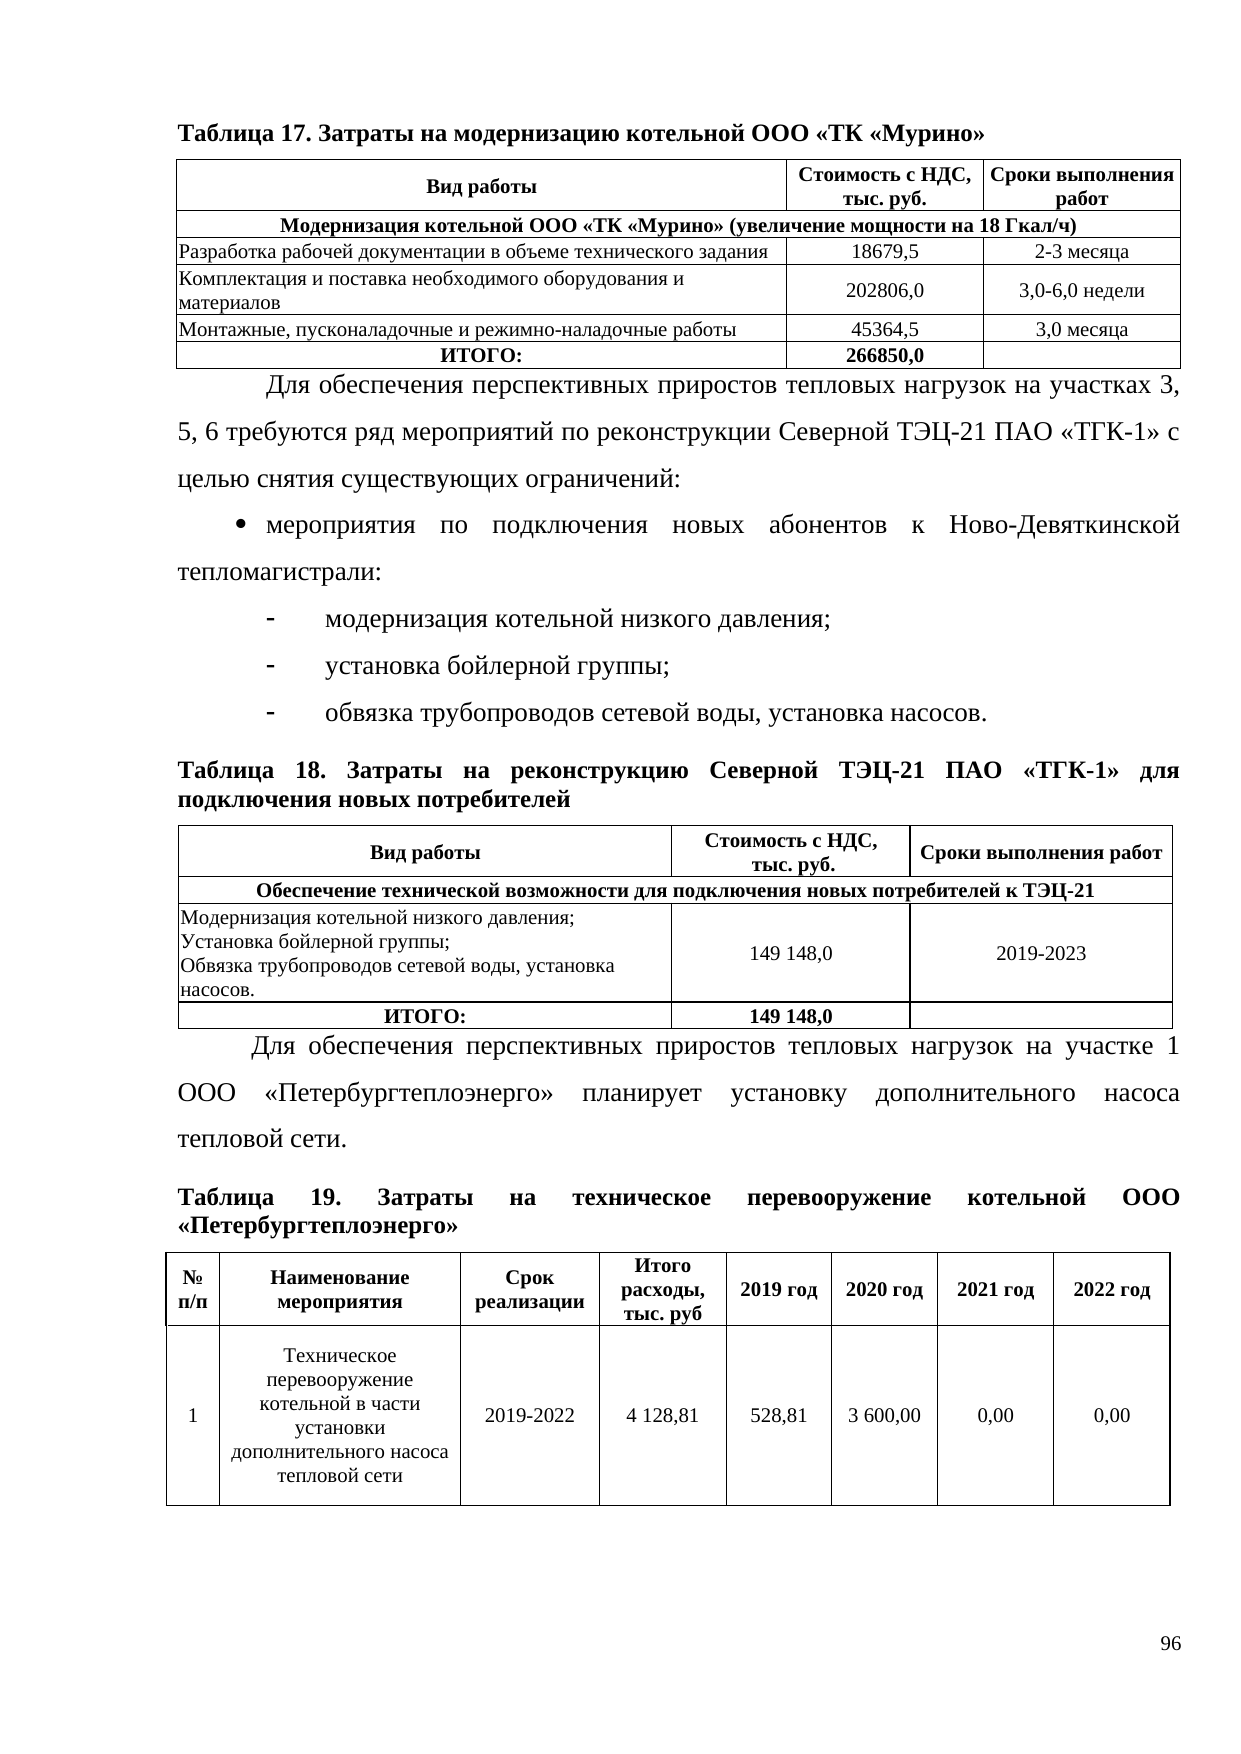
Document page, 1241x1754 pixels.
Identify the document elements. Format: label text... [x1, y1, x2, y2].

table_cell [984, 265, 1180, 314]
list обвязка трубопроводов сетевой воды, установка насосов. [177, 696, 1181, 727]
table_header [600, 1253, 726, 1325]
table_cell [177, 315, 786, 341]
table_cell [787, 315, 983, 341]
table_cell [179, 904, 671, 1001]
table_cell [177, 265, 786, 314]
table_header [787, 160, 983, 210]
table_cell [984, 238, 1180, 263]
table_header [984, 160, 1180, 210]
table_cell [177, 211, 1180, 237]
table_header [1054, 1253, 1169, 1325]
list Для обеспечения перспективных приростов тепловых нагрузок на участке 1 ООО «Петербургтеплоэнерго» планирует установку дополнительного насоса тепловой сети. [177, 1029, 1181, 1153]
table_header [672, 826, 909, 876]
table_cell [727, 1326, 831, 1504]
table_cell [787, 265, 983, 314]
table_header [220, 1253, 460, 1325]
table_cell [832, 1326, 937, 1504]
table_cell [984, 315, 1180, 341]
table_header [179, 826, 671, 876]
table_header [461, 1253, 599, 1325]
text Таблица 24. Затраты на реконструкцию Северной ТЭЦ-21 ПАО «ТГК-1» для подключения новых потребителей [177, 755, 1181, 813]
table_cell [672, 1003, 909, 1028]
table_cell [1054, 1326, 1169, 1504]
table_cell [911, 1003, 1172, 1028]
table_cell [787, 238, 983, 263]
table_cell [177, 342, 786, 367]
text Для обеспечения перспективных приростов тепловых нагрузок на участках 3, 5, 6 требуются ряд мероприятий по реконструкции Северной ТЭЦ-21 ПАО «ТГК-1» с целью снятия существующих ограничений: [177, 369, 1181, 493]
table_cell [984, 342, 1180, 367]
list установка бойлерной группы; [177, 649, 1181, 680]
list модернизация котельной низкого давления; [177, 602, 1181, 633]
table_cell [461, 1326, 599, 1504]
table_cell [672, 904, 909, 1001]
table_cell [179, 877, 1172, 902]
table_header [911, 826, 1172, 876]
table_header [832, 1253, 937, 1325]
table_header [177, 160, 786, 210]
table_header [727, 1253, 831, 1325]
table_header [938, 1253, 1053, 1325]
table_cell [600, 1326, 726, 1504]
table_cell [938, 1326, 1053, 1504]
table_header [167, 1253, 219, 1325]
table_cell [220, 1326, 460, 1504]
text Таблица 23. Затраты на модернизацию котельной ООО «ТК «Мурино» [177, 118, 1181, 147]
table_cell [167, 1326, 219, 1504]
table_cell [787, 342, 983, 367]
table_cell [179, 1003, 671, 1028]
text Таблица . Затраты на техническое перевооружение котельной ООО «Петербургтеплоэнерго» [177, 1182, 1181, 1239]
list мероприятия по подключения новых абонентов к Ново-Девяткинской тепломагистрали: [177, 508, 1181, 586]
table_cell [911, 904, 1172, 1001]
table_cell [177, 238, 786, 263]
